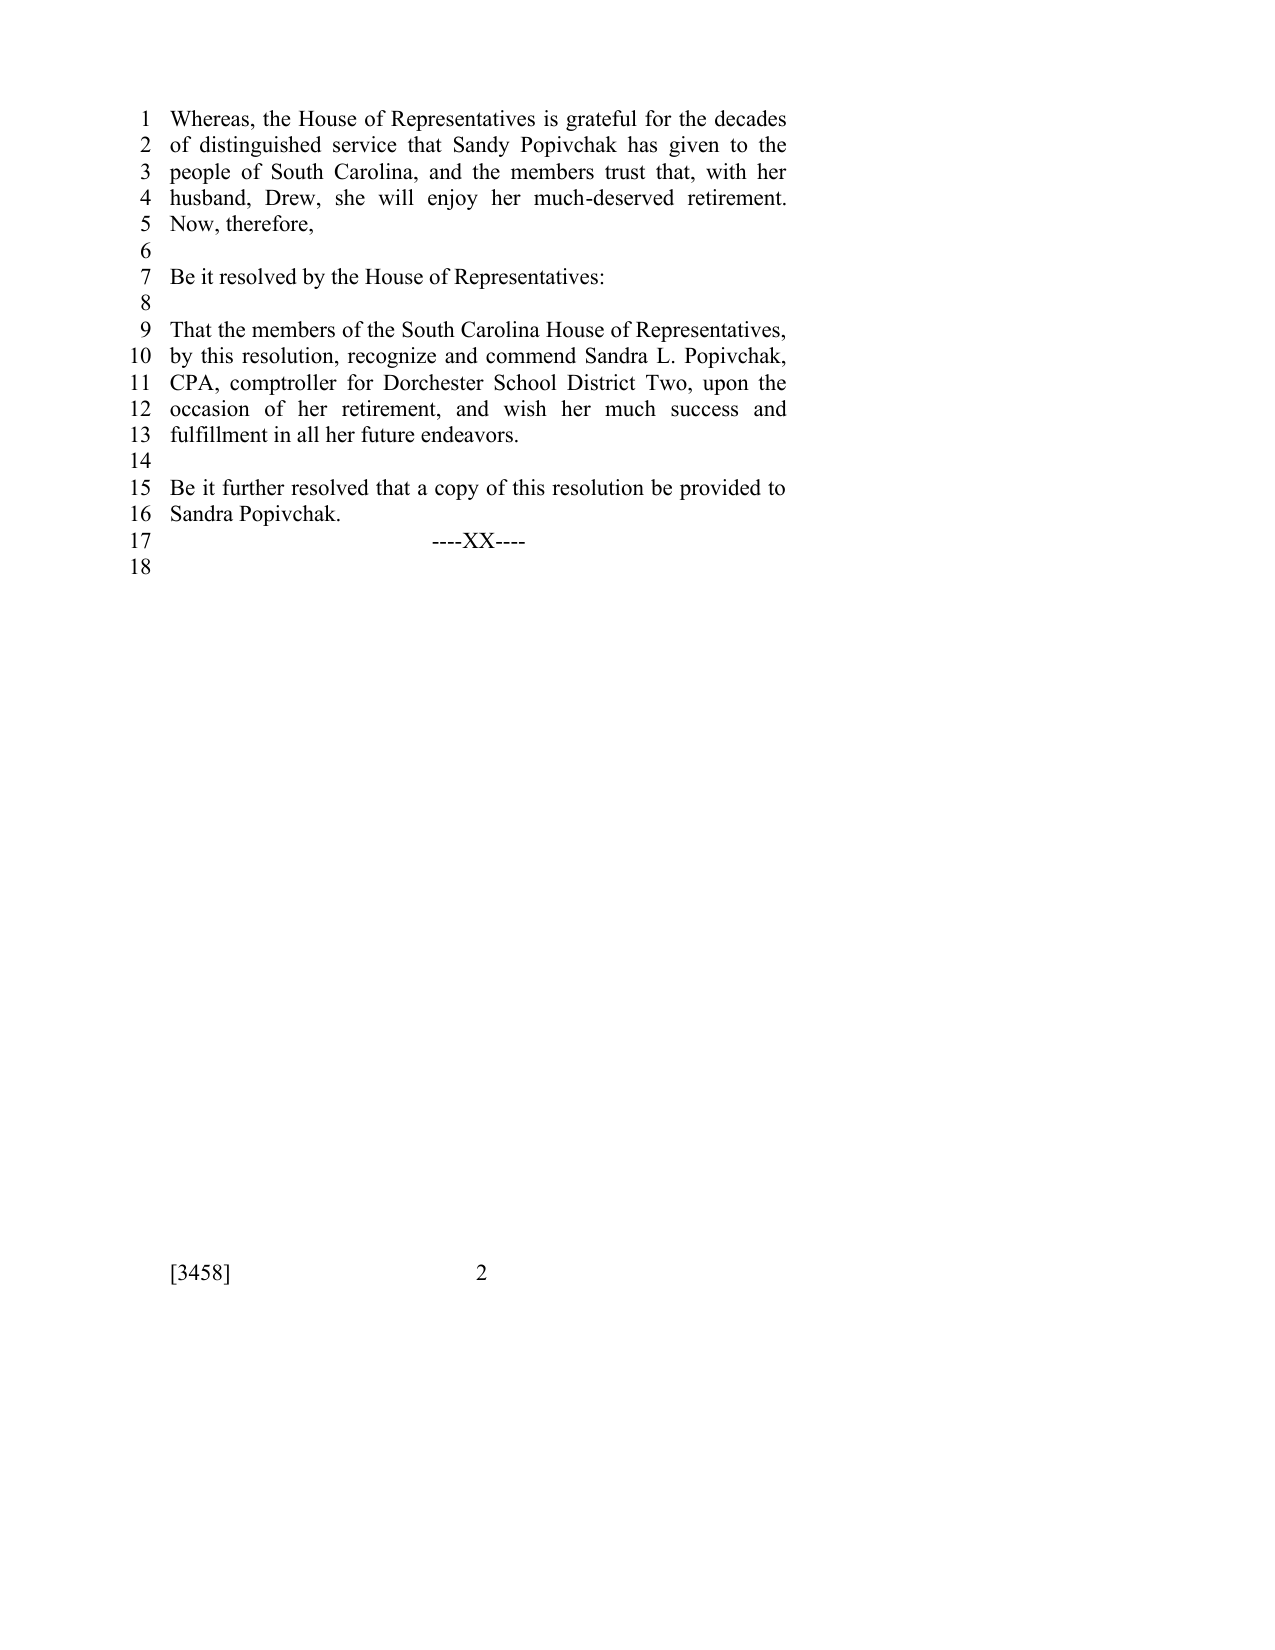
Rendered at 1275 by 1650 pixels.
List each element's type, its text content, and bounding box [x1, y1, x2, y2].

text ----XX---- [169, 527, 787, 553]
text That the members of the South Carolina House of Representatives, by this resolution, recognize and commend Sandra L. Popivchak, CPA, comptroller for Dorchester School District Two, upon the occasion of her retirement, and wish her much success and fulfillment in all her future endeavors. [169, 316, 787, 448]
text Be it further resolved that a copy of this resolution be provided to Sandra Popivchak. [169, 474, 787, 527]
text Whereas, the House of Representatives is grateful for the decades of distinguished service that Sandy Popivchak has given to the people of South Carolina, and the members trust that, with her husband, Drew, she will enjoy her much-deserved retirement. Now, therefore, [169, 105, 787, 237]
text Be it resolved by the House of Representatives: [169, 263, 787, 289]
